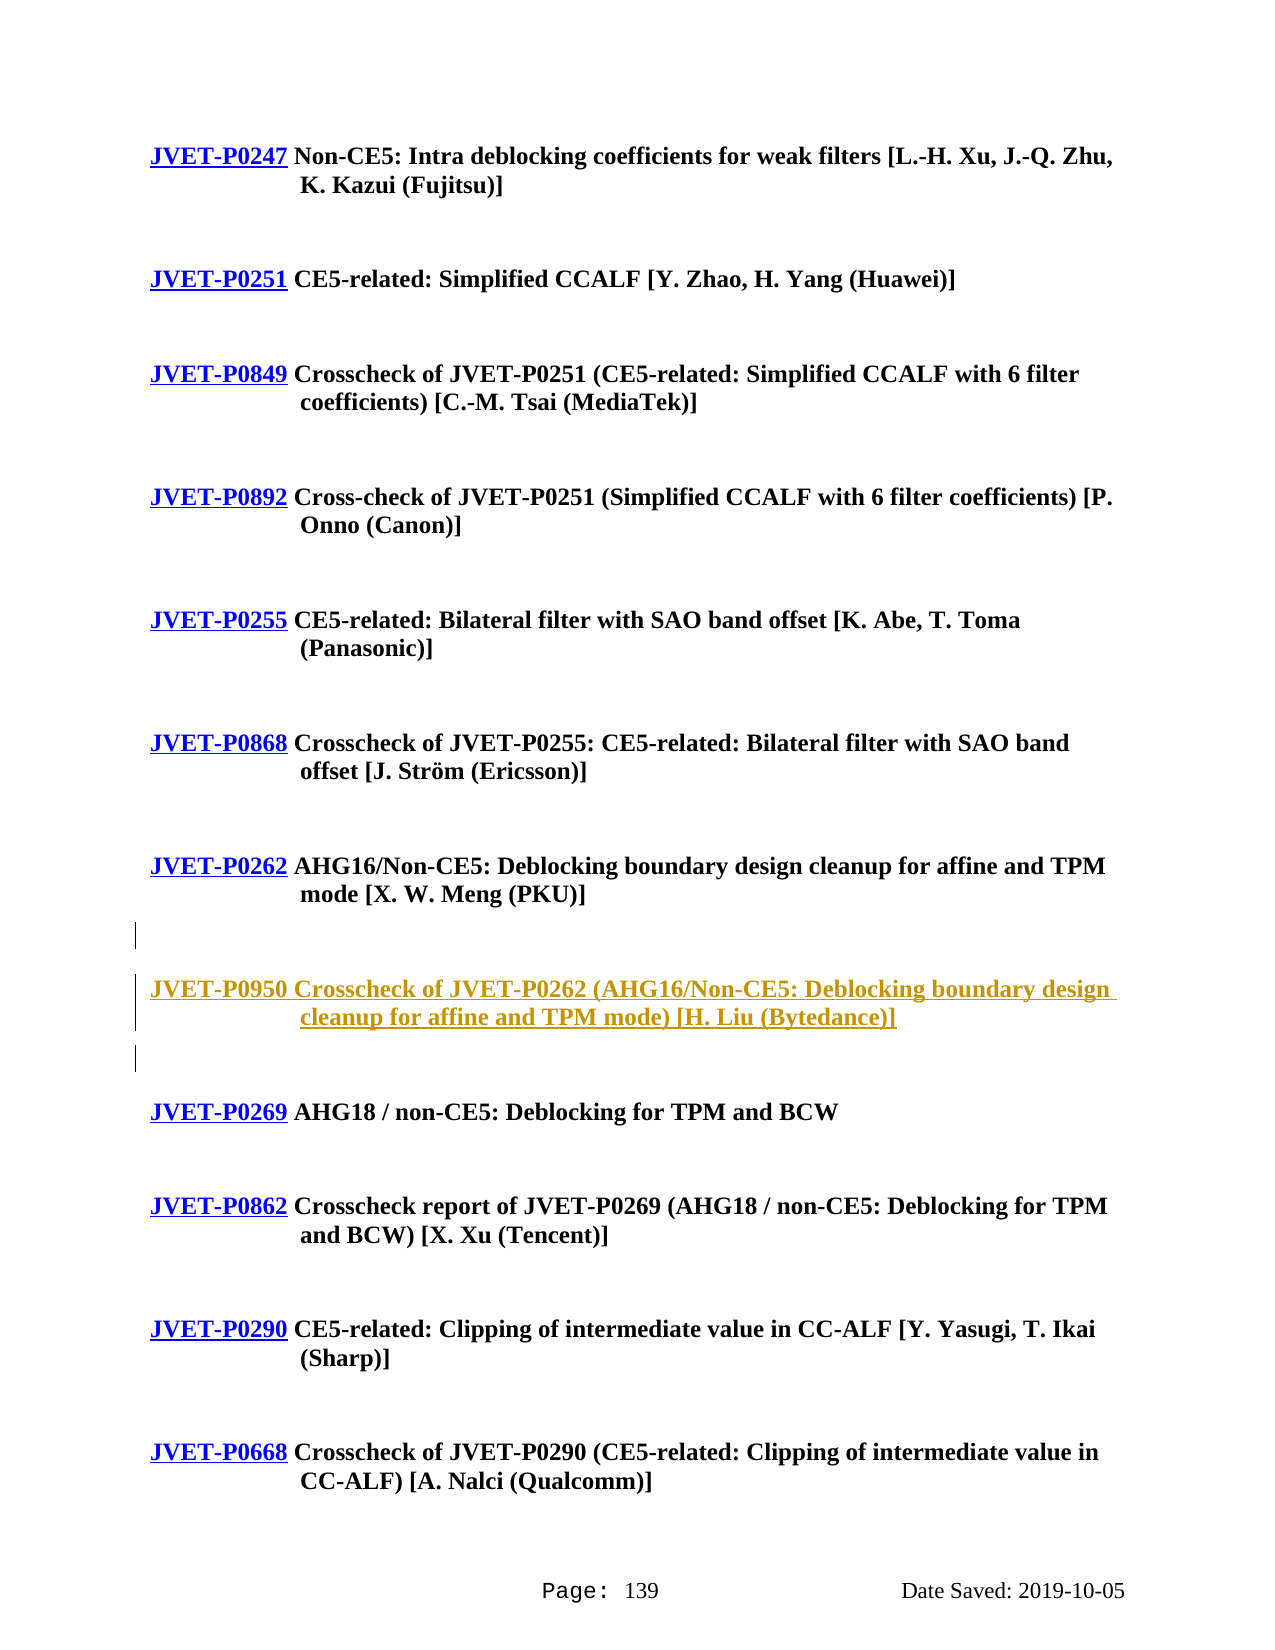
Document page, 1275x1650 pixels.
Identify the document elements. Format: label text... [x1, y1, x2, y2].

subtitle JVET-P0862 Crosscheck report of JVET-P0269 (AHG18 / non-CE5: Deblocking for TPM and BCW) [X. Xu (Tencent)] [150, 1191, 1125, 1248]
subtitle JVET-P0892 Cross-check of JVET-P0251 (Simplified CCALF with 6 filter coefficients) [P. Onno (Canon)] [150, 482, 1125, 539]
subtitle JVET-P0668 Crosscheck of JVET-P0290 (CE5-related: Clipping of intermediate value in CC-ALF) [A. Nalci (Qualcomm)] [150, 1437, 1125, 1494]
subtitle JVET-P0251 CE5-related: Simplified CCALF [Y. Zhao, H. Yang (Huawei)] [150, 264, 1125, 293]
subtitle JVET-P0290 CE5-related: Clipping of intermediate value in CC-ALF [Y. Yasugi, T. Ikai (Sharp)] [150, 1314, 1125, 1372]
subtitle JVET-P0868 Crosscheck of JVET-P0255: CE5-related: Bilateral filter with SAO band offset [J. Ström (Ericsson)] [150, 728, 1125, 785]
subtitle JVET-P0269 AHG18 / non-CE5: Deblocking for TPM and BCW [150, 1097, 1125, 1126]
subtitle JVET-P0247 Non-CE5: Intra deblocking coefficients for weak filters [L.-H. Xu, J.-Q. Zhu, K. Kazui (Fujitsu)] [150, 141, 1125, 199]
subtitle JVET-P0262 AHG16/Non-CE5: Deblocking boundary design cleanup for affine and TPM mode [X. W. Meng (PKU)] [150, 851, 1125, 908]
subtitle JVET-P0849 Crosscheck of JVET-P0251 (CE5-related: Simplified CCALF with 6 filter coefficients) [C.-M. Tsai (MediaTek)] [150, 359, 1125, 416]
subtitle JVET-P0255 CE5-related: Bilateral filter with SAO band offset [K. Abe, T. Toma (Panasonic)] [150, 605, 1125, 662]
